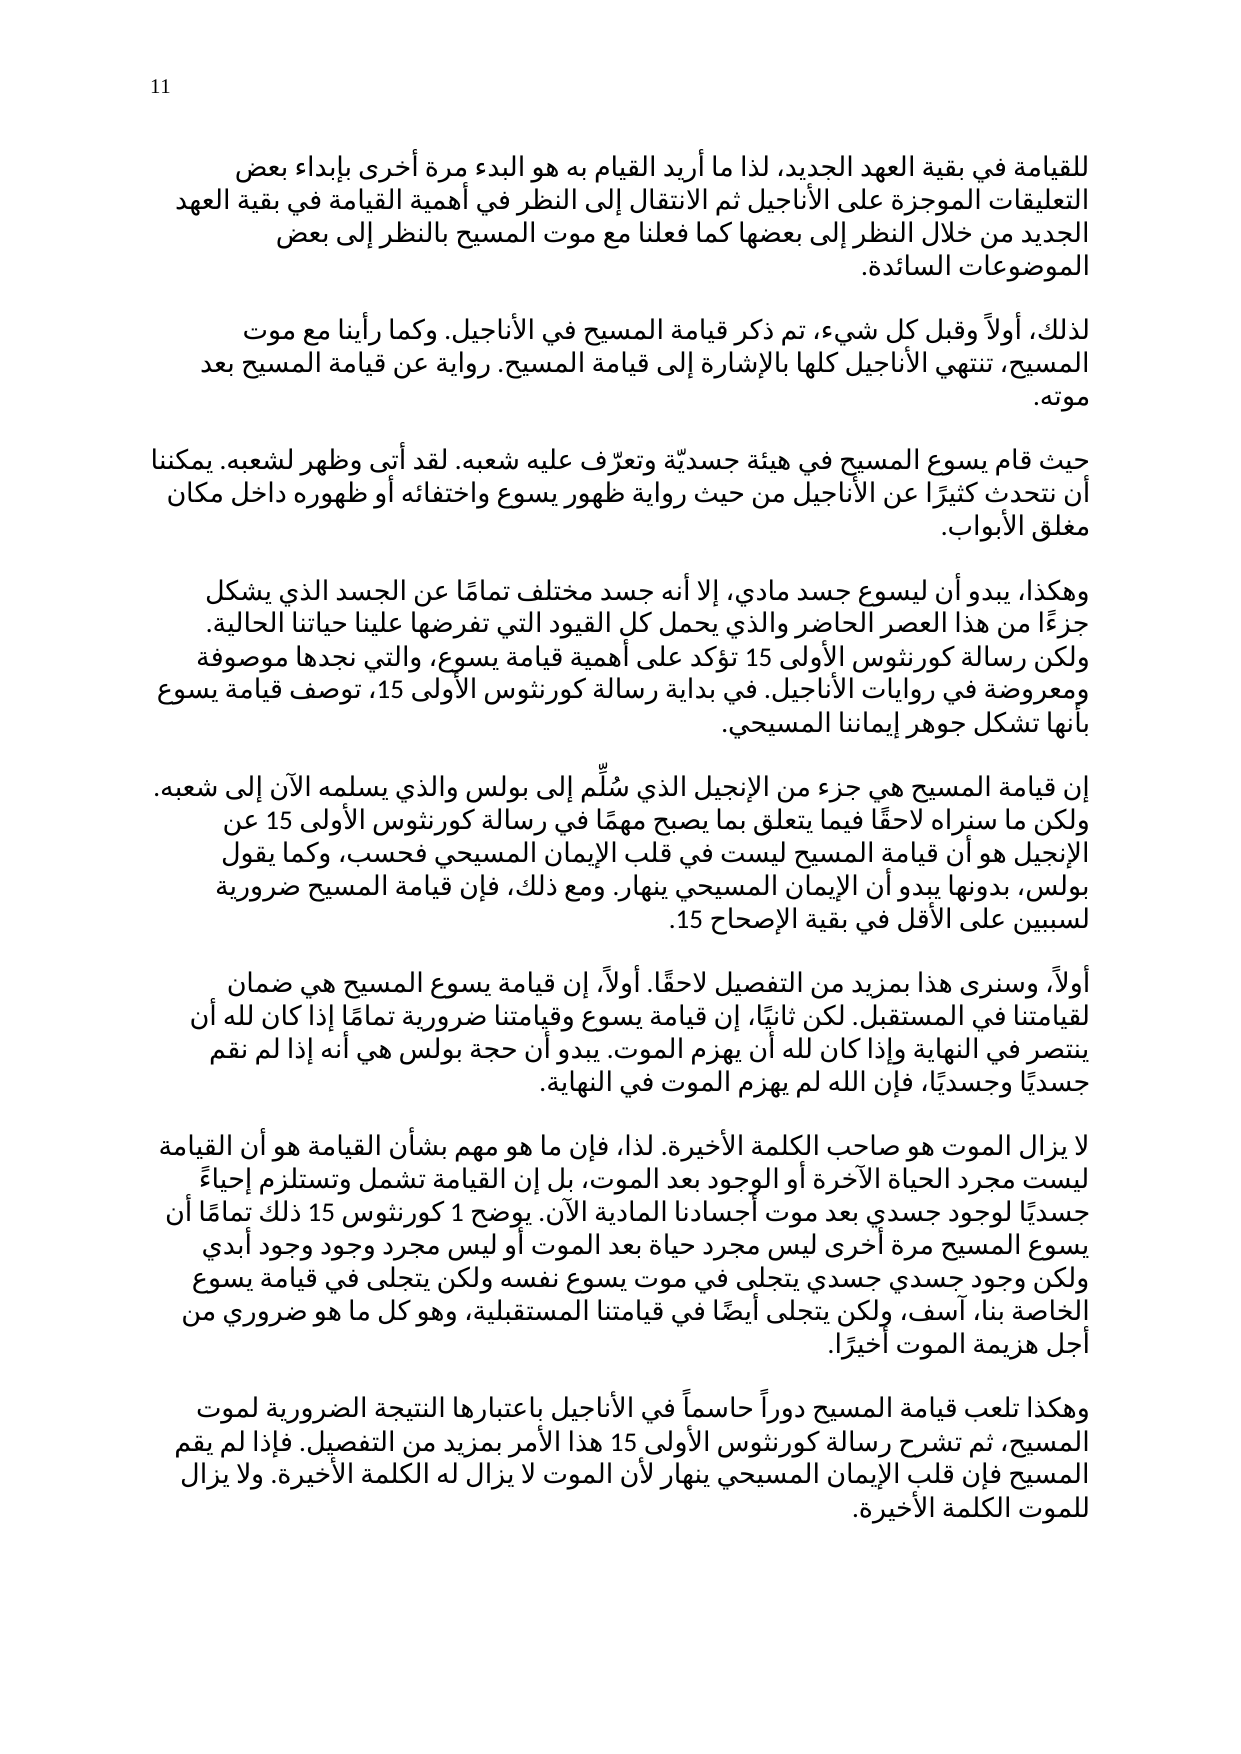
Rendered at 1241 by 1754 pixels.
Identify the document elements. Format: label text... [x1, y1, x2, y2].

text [150, 150, 1090, 282]
text إن قيامة المسيح هي جزء من الإنجيل الذي سُلِّم إلى بولس والذي يسلمه الآن إلى شعبه. ولكن ما سنراه لاحقًا فيما يتعلق بما يصبح مهمًا في رسالة كورنثوس الأولى 15 عن الإنجيل هو أن قيامة المسيح ليست في قلب الإيمان المسيحي فحسب، وكما يقول بولس، بدونها يبدو أن الإيمان المسيحي ينهار. ومع ذلك، فإن قيامة المسيح ضرورية لسببين على الأقل في بقية الإصحاح 15. [150, 770, 1090, 935]
text حيث قام يسوع المسيح في هيئة جسديّة وتعرّف عليه شعبه. لقد أتى وظهر لشعبه. يمكننا أن نتحدث كثيرًا عن الأناجيل من حيث رواية ظهور يسوع واختفائه أو ظهوره داخل مكان مغلق الأبواب. [150, 443, 1090, 542]
text وهكذا، يبدو أن ليسوع جسد مادي، إلا أنه جسد مختلف تمامًا عن الجسد الذي يشكل جزءًا من هذا العصر الحاضر والذي يحمل كل القيود التي تفرضها علينا حياتنا الحالية. ولكن رسالة كورنثوس الأولى 15 تؤكد على أهمية قيامة يسوع، والتي نجدها موصوفة ومعروضة في روايات الأناجيل. في بداية رسالة كورنثوس الأولى 15، توصف قيامة يسوع بأنها تشكل جوهر إيماننا المسيحي. [150, 574, 1090, 739]
text أولاً، وسنرى هذا بمزيد من التفصيل لاحقًا. أولاً، إن قيامة يسوع المسيح هي ضمان لقيامتنا في المستقبل. لكن ثانيًا، إن قيامة يسوع وقيامتنا ضرورية تمامًا إذا كان لله أن ينتصر في النهاية وإذا كان لله أن يهزم الموت. يبدو أن حجة بولس هي أنه إذا لم نقم جسديًا وجسديًا، فإن الله لم يهزم الموت في النهاية. [150, 966, 1090, 1098]
text وهكذا تلعب قيامة المسيح دوراً حاسماً في الأناجيل باعتبارها النتيجة الضرورية لموت المسيح، ثم تشرح رسالة كورنثوس الأولى 15 هذا الأمر بمزيد من التفصيل. فإذا لم يقم المسيح فإن قلب الإيمان المسيحي ينهار لأن الموت لا يزال له الكلمة الأخيرة. ولا يزال للموت الكلمة الأخيرة. [150, 1392, 1090, 1524]
text لذلك، أولاً وقبل كل شيء، تم ذكر قيامة المسيح في الأناجيل. وكما رأينا مع موت المسيح، تنتهي الأناجيل كلها بالإشارة إلى قيامة المسيح. رواية عن قيامة المسيح بعد موته. [150, 313, 1090, 412]
text لا يزال الموت هو صاحب الكلمة الأخيرة. لذا، فإن ما هو مهم بشأن القيامة هو أن القيامة ليست مجرد الحياة الآخرة أو الوجود بعد الموت، بل إن القيامة تشمل وتستلزم إحياءً جسديًا لوجود جسدي بعد موت أجسادنا المادية الآن. يوضح 1 كورنثوس 15 ذلك تمامًا أن يسوع المسيح مرة أخرى ليس مجرد حياة بعد الموت أو ليس مجرد وجود وجود أبدي ولكن وجود جسدي جسدي يتجلى في موت يسوع نفسه ولكن يتجلى في قيامة يسوع الخاصة بنا، آسف، ولكن يتجلى أيضًا في قيامتنا المستقبلية، وهو كل ما هو ضروري من أجل هزيمة الموت أخيرًا. [150, 1129, 1090, 1361]
